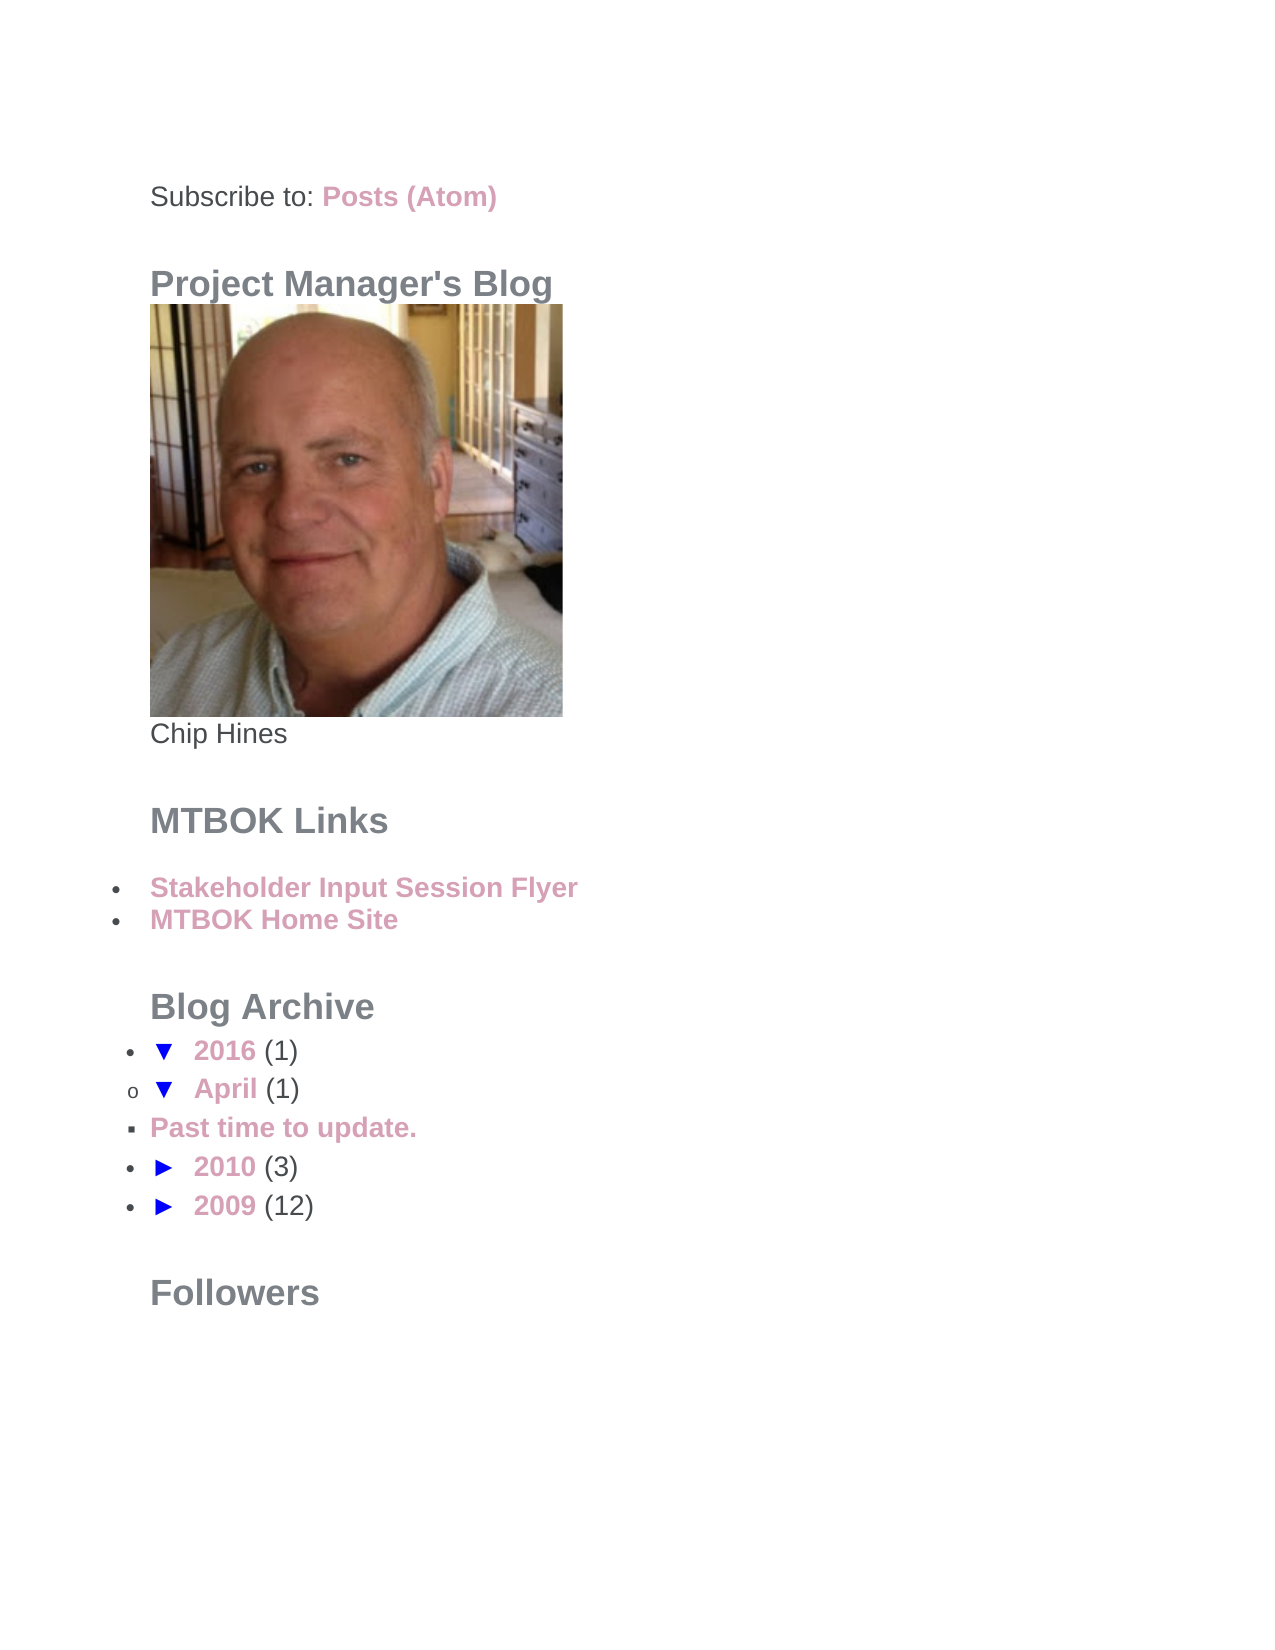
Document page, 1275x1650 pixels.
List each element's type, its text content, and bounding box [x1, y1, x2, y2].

list ▼ April (1) [127, 1072, 1125, 1105]
picture [150, 304, 563, 717]
list MTBOK Home Site [112, 903, 1125, 935]
list Past time to update. [127, 1111, 1125, 1143]
text Project Manager's Blog [150, 262, 1125, 304]
text MTBOK Links [150, 799, 1125, 841]
list ► 2009 (12) [127, 1188, 1125, 1221]
list ► 2010 (3) [127, 1150, 1125, 1182]
text Followers [150, 1271, 1125, 1313]
list ▼ 2016 (1) [127, 1033, 1125, 1066]
text Subscribe to: Posts (Atom) [150, 150, 1125, 212]
list Stakeholder Input Session Flyer [112, 871, 1125, 903]
text Blog Archive [150, 985, 1125, 1027]
